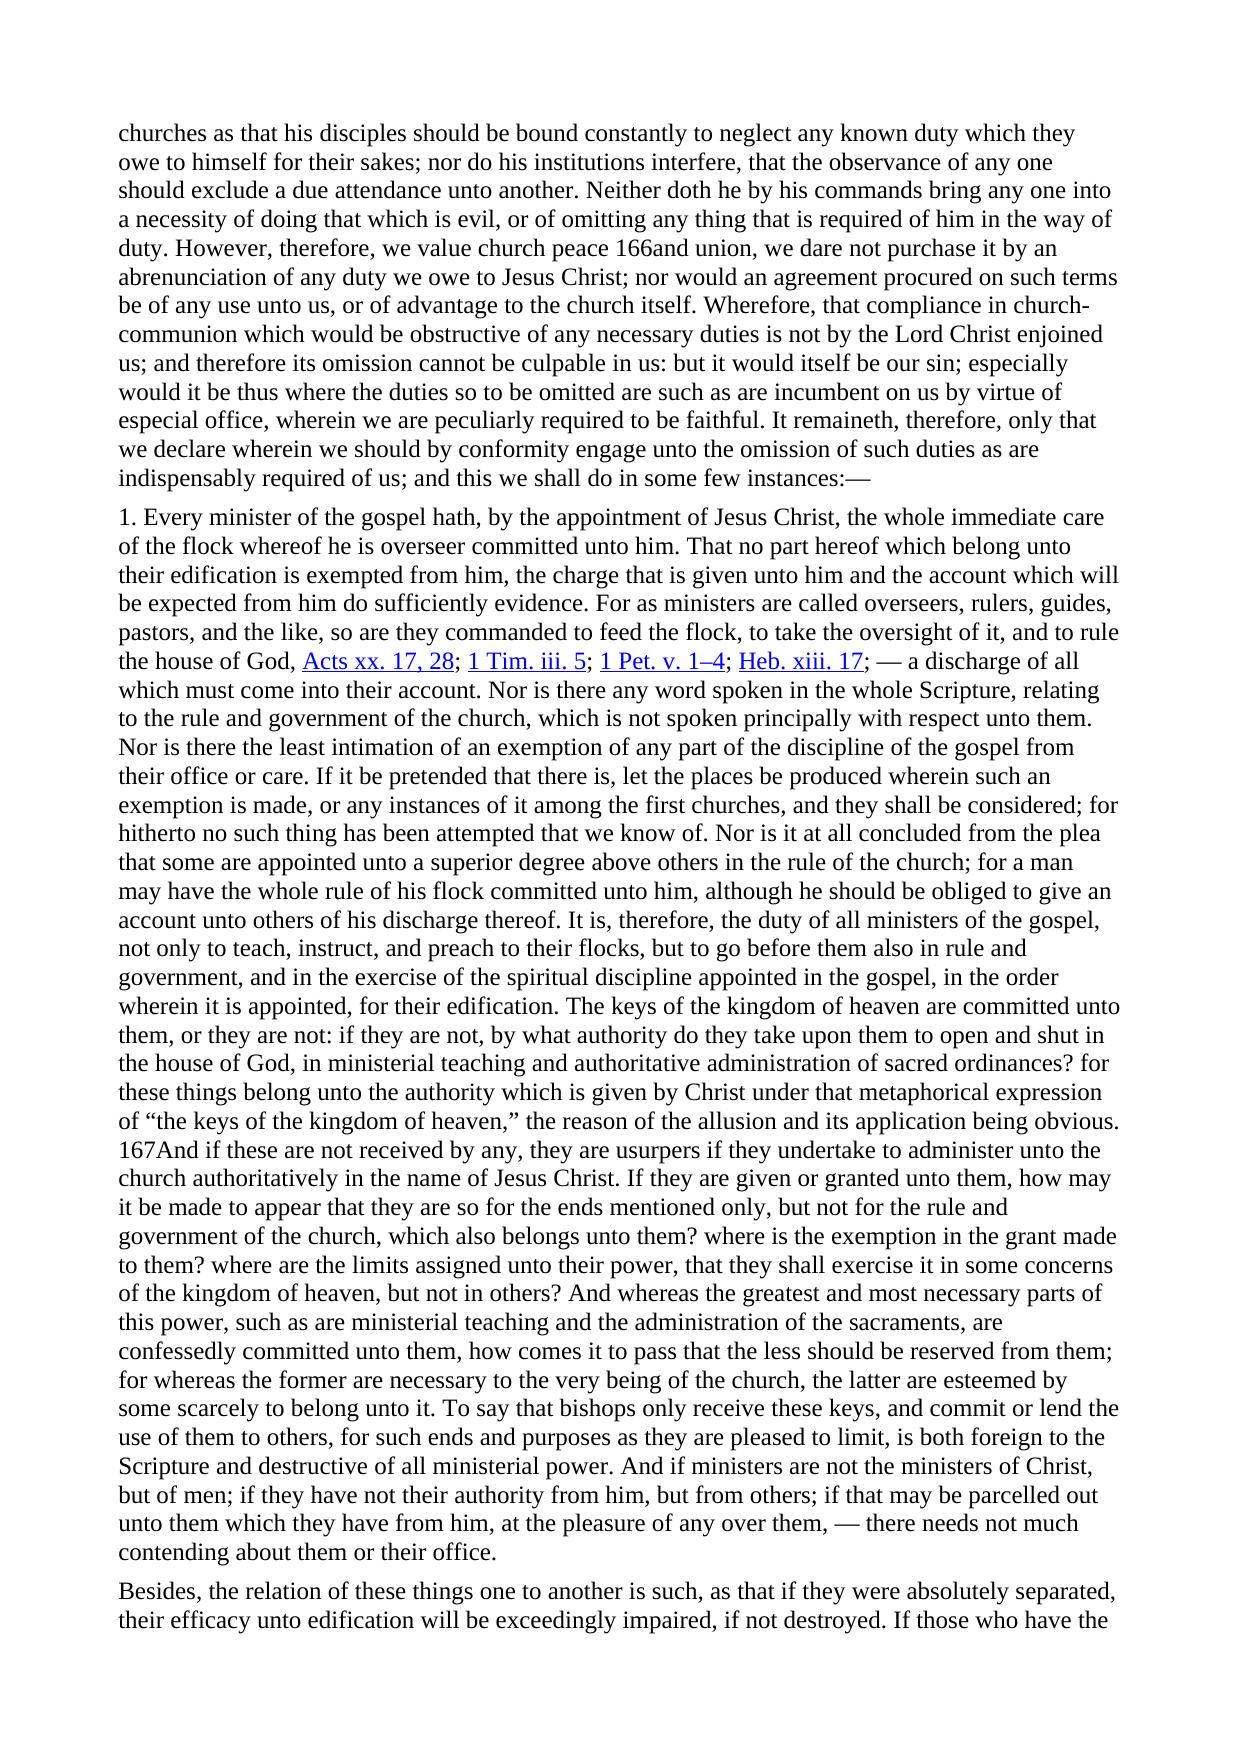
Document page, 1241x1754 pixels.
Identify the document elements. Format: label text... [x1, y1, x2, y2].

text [118, 118, 1122, 492]
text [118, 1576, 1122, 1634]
text 1. Every minister of the gospel hath, by the appointment of Jesus Christ, the whole immediate care of the flock whereof he is overseer committed unto him. That no part hereof which belong unto their edification is exempted from him, the charge that is given unto him and the account which will be expected from him do sufficiently evidence. For as ministers are called overseers, rulers, guides, pastors, and the like, so are they commanded to feed the flock, to take the oversight of it, and to rule the house of God, Acts xx. 17, 28; 1 Tim. iii. 5; 1 Pet. v. 1–4; Heb. xiii. 17; — a discharge of all which must come into their account. Nor is there any word spoken in the whole Scripture, relating to the rule and government of the church, which is not spoken principally with respect unto them. Nor is there the least intimation of an exemption of any part of the discipline of the gospel from their office or care. If it be pretended that there is, let the places be produced wherein such an exemption is made, or any instances of it among the first churches, and they shall be considered; for hitherto no such thing has been attempted that we know of. Nor is it at all concluded from the plea that some are appointed unto a superior degree above others in the rule of the church; for a man may have the whole rule of his flock committed unto him, although he should be obliged to give an account unto others of his discharge thereof. It is, therefore, the duty of all ministers of the gospel, not only to teach, instruct, and preach to their flocks, but to go before them also in rule and government, and in the exercise of the spiritual discipline appointed in the gospel, in the order wherein it is appointed, for their edification. The keys of the kingdom of heaven are committed unto them, or they are not: if they are not, by what authority do they take upon them to open and shut in the house of God, in ministerial teaching and authoritative administration of sacred ordinances? for these things belong unto the authority which is given by Christ under that metaphorical expression of “the keys of the kingdom of heaven,” the reason of the allusion and its application being obvious. 167And if these are not received by any, they are usurpers if they undertake to administer unto the church authoritatively in the name of Jesus Christ. If they are given or granted unto them, how may it be made to appear that they are so for the ends mentioned only, but not for the rule and government of the church, which also belongs unto them? where is the exemption in the grant made to them? where are the limits assigned unto their power, that they shall exercise it in some concerns of the kingdom of heaven, but not in others? And whereas the greatest and most necessary parts of this power, such as are ministerial teaching and the administration of the sacraments, are confessedly committed unto them, how comes it to pass that the less should be reserved from them; for whereas the former are necessary to the very being of the church, the latter are esteemed by some scarcely to belong unto it. To say that bishops only receive these keys, and commit or lend the use of them to others, for such ends and purposes as they are pleased to limit, is both foreign to the Scripture and destructive of all ministerial power. And if ministers are not the ministers of Christ, but of men; if they have not their authority from him, but from others; if that may be parcelled out unto them which they have from him, at the pleasure of any over them, — there needs not much contending about them or their office. [118, 502, 1122, 1566]
